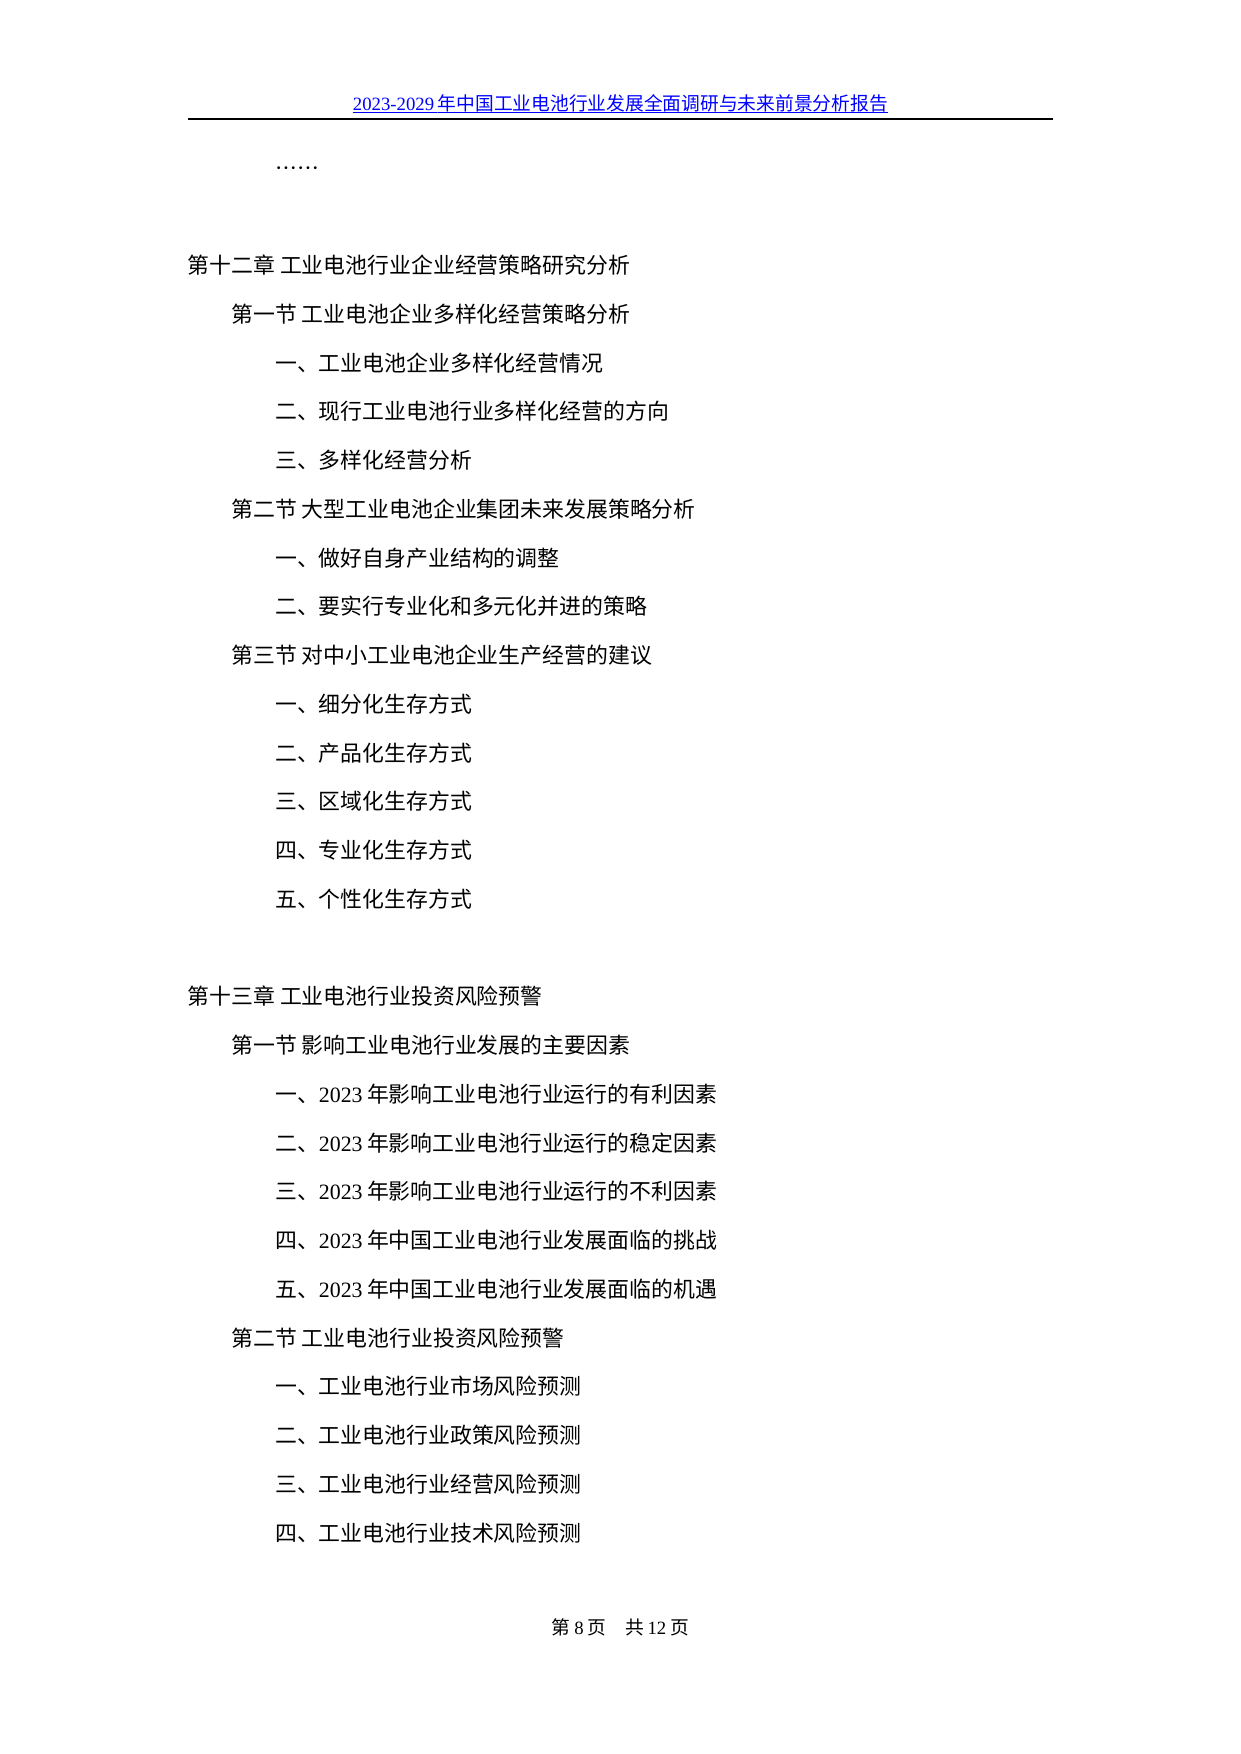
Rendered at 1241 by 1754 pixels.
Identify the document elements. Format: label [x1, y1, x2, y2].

text [187, 150, 1053, 1548]
